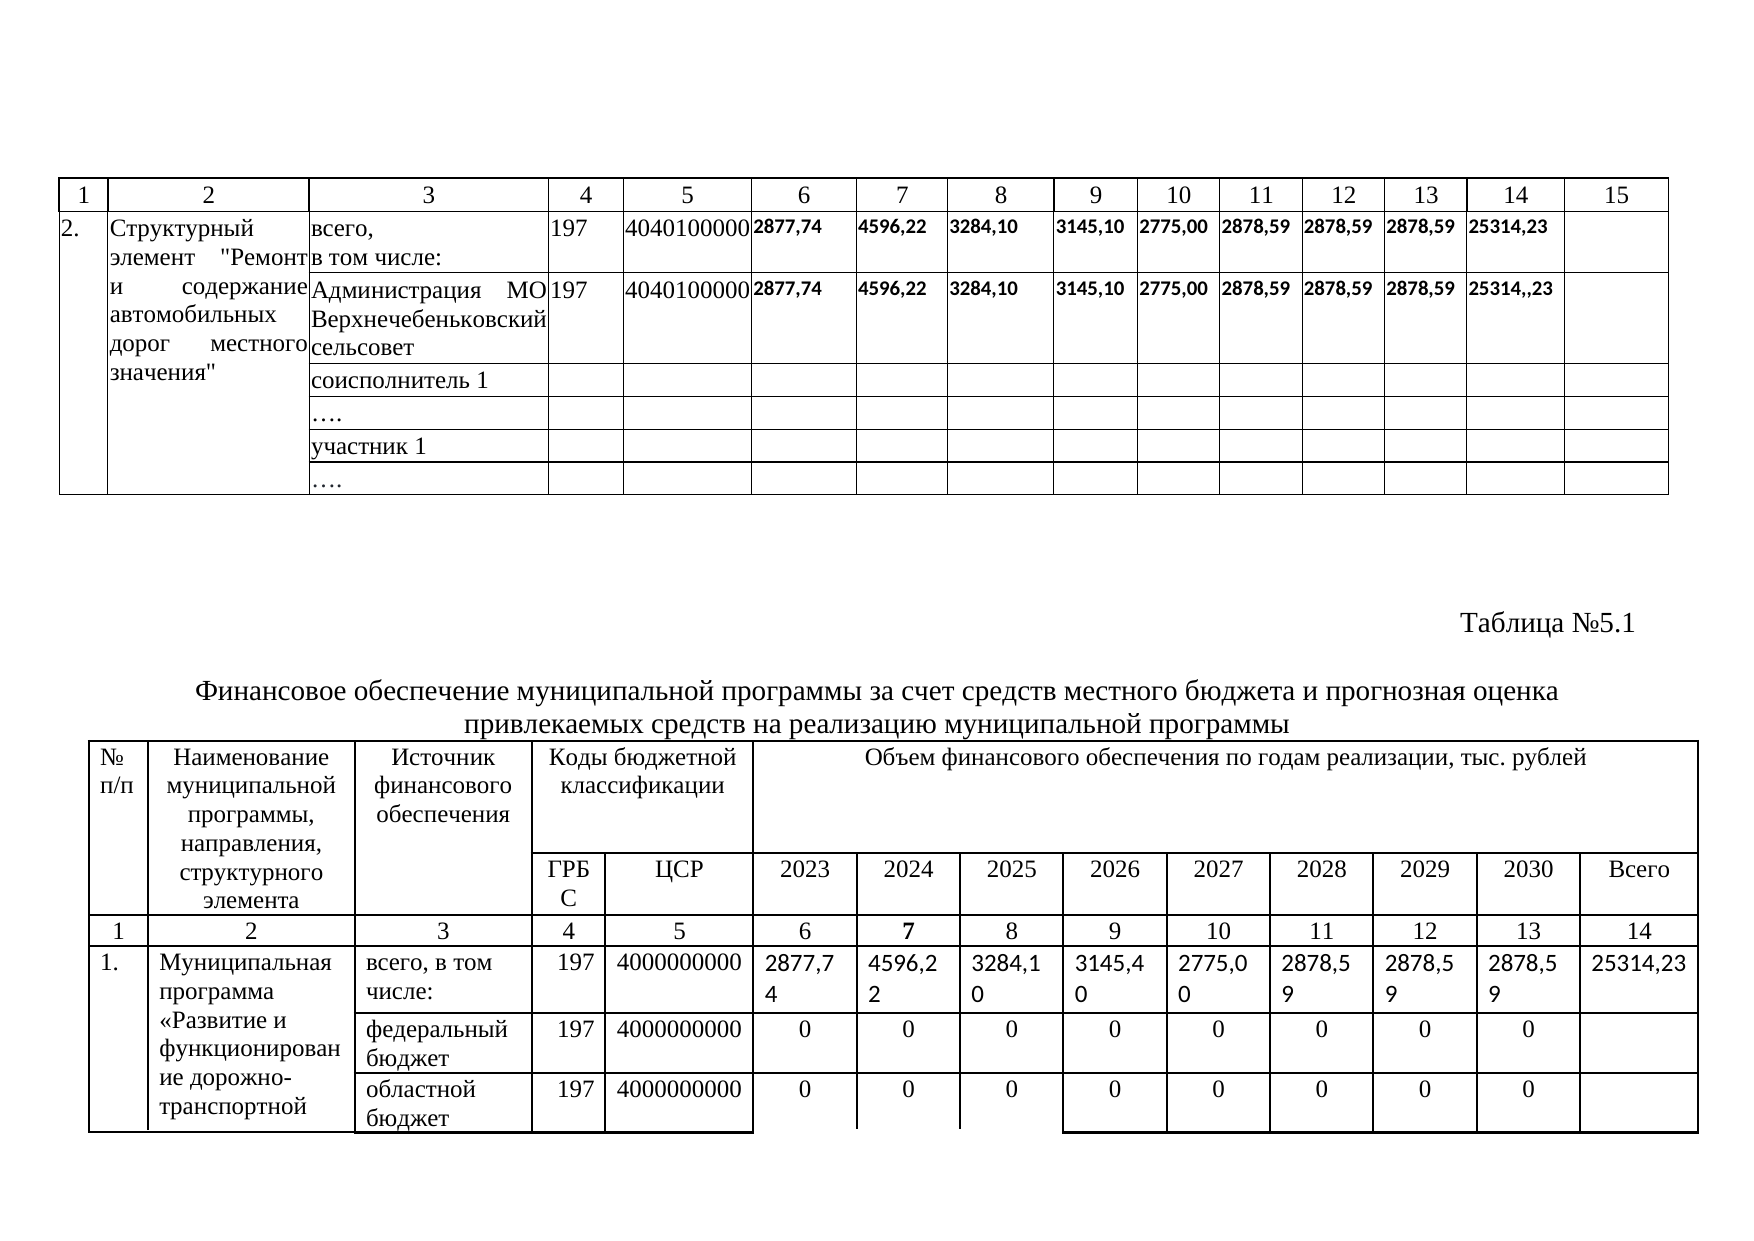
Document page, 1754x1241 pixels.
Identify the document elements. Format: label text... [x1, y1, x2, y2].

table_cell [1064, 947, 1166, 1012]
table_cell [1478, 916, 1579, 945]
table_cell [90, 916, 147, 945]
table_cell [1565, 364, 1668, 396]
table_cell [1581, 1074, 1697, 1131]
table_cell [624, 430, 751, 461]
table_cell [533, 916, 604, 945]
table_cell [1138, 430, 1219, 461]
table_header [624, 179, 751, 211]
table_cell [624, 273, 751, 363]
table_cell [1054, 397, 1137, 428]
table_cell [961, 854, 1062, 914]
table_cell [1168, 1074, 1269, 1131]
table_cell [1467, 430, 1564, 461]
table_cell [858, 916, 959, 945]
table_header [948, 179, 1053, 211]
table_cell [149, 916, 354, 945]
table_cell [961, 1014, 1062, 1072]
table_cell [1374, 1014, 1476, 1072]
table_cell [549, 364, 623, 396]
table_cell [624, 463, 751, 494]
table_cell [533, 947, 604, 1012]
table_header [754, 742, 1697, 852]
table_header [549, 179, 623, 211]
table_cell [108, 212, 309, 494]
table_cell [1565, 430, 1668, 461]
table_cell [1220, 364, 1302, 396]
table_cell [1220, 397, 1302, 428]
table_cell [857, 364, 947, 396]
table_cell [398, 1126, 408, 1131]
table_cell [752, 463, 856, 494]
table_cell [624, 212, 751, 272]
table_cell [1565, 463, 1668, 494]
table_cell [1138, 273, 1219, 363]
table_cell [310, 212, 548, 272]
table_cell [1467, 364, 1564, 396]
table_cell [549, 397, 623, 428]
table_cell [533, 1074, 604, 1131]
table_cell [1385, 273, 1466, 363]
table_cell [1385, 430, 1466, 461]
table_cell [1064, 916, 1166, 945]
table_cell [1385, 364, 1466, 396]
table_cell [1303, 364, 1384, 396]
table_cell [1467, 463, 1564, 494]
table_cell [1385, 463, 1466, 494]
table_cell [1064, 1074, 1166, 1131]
text Финансовое обеспечение муниципальной программы за счет средств местного бюджета и прогнозная оценка привлекаемых средств на реализацию муниципальной программы [118, 673, 1636, 740]
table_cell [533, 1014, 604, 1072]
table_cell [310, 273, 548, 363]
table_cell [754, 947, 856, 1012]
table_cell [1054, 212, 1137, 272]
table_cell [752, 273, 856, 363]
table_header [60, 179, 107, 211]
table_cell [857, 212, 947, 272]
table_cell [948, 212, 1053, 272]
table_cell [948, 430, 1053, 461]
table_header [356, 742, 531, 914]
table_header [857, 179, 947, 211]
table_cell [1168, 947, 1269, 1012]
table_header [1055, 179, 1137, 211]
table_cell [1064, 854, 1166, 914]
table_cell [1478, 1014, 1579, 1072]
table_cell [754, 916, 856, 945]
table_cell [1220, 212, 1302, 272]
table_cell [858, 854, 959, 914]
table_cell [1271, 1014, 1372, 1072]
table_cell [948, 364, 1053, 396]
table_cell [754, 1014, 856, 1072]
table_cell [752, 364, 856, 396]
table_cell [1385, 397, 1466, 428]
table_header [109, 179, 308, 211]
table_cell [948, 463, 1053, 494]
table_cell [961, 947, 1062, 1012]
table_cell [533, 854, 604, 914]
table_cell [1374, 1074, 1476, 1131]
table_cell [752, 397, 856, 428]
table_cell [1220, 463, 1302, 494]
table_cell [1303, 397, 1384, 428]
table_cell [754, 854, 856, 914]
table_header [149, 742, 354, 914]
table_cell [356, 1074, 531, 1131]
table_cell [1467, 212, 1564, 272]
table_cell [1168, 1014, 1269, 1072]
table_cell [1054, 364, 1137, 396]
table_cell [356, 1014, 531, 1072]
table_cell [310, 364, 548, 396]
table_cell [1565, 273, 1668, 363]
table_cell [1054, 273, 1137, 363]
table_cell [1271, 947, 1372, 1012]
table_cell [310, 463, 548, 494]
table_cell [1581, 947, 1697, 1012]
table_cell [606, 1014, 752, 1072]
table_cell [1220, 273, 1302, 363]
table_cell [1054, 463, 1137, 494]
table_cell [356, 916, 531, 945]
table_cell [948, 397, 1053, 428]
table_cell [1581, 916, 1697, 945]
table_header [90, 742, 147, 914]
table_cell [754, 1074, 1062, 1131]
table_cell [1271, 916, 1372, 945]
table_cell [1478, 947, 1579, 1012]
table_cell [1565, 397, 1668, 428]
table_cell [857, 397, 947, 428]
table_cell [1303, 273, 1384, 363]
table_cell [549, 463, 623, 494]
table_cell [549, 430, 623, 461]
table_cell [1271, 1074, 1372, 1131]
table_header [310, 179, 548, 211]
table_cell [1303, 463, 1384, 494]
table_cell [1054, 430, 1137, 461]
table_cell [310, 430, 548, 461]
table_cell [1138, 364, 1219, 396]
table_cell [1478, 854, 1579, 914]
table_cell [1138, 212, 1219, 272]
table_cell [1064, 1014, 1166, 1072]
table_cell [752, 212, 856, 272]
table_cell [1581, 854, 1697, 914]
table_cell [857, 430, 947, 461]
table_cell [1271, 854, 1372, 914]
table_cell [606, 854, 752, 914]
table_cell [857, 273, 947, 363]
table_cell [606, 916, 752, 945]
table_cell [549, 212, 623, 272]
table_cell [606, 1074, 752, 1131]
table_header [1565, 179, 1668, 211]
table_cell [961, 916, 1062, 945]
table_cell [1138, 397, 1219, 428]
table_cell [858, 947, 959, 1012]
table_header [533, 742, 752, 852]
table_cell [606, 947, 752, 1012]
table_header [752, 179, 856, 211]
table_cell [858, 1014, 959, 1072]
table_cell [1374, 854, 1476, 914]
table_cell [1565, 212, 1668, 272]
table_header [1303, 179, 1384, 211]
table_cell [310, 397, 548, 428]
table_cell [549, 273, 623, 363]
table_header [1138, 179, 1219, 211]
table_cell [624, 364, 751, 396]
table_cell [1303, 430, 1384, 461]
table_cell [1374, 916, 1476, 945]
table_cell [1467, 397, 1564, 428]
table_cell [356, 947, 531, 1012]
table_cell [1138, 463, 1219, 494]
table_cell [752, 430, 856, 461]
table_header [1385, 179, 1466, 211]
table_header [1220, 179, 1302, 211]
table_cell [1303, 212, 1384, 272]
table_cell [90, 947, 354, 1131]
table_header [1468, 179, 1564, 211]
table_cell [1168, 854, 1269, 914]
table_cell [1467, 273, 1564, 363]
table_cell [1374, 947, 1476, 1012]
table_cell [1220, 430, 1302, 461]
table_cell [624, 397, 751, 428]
text Таблица №5.1 [118, 606, 1636, 639]
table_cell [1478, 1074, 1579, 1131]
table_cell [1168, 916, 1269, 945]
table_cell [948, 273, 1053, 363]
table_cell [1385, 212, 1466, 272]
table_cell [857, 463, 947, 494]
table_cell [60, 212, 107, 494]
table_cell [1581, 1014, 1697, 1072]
